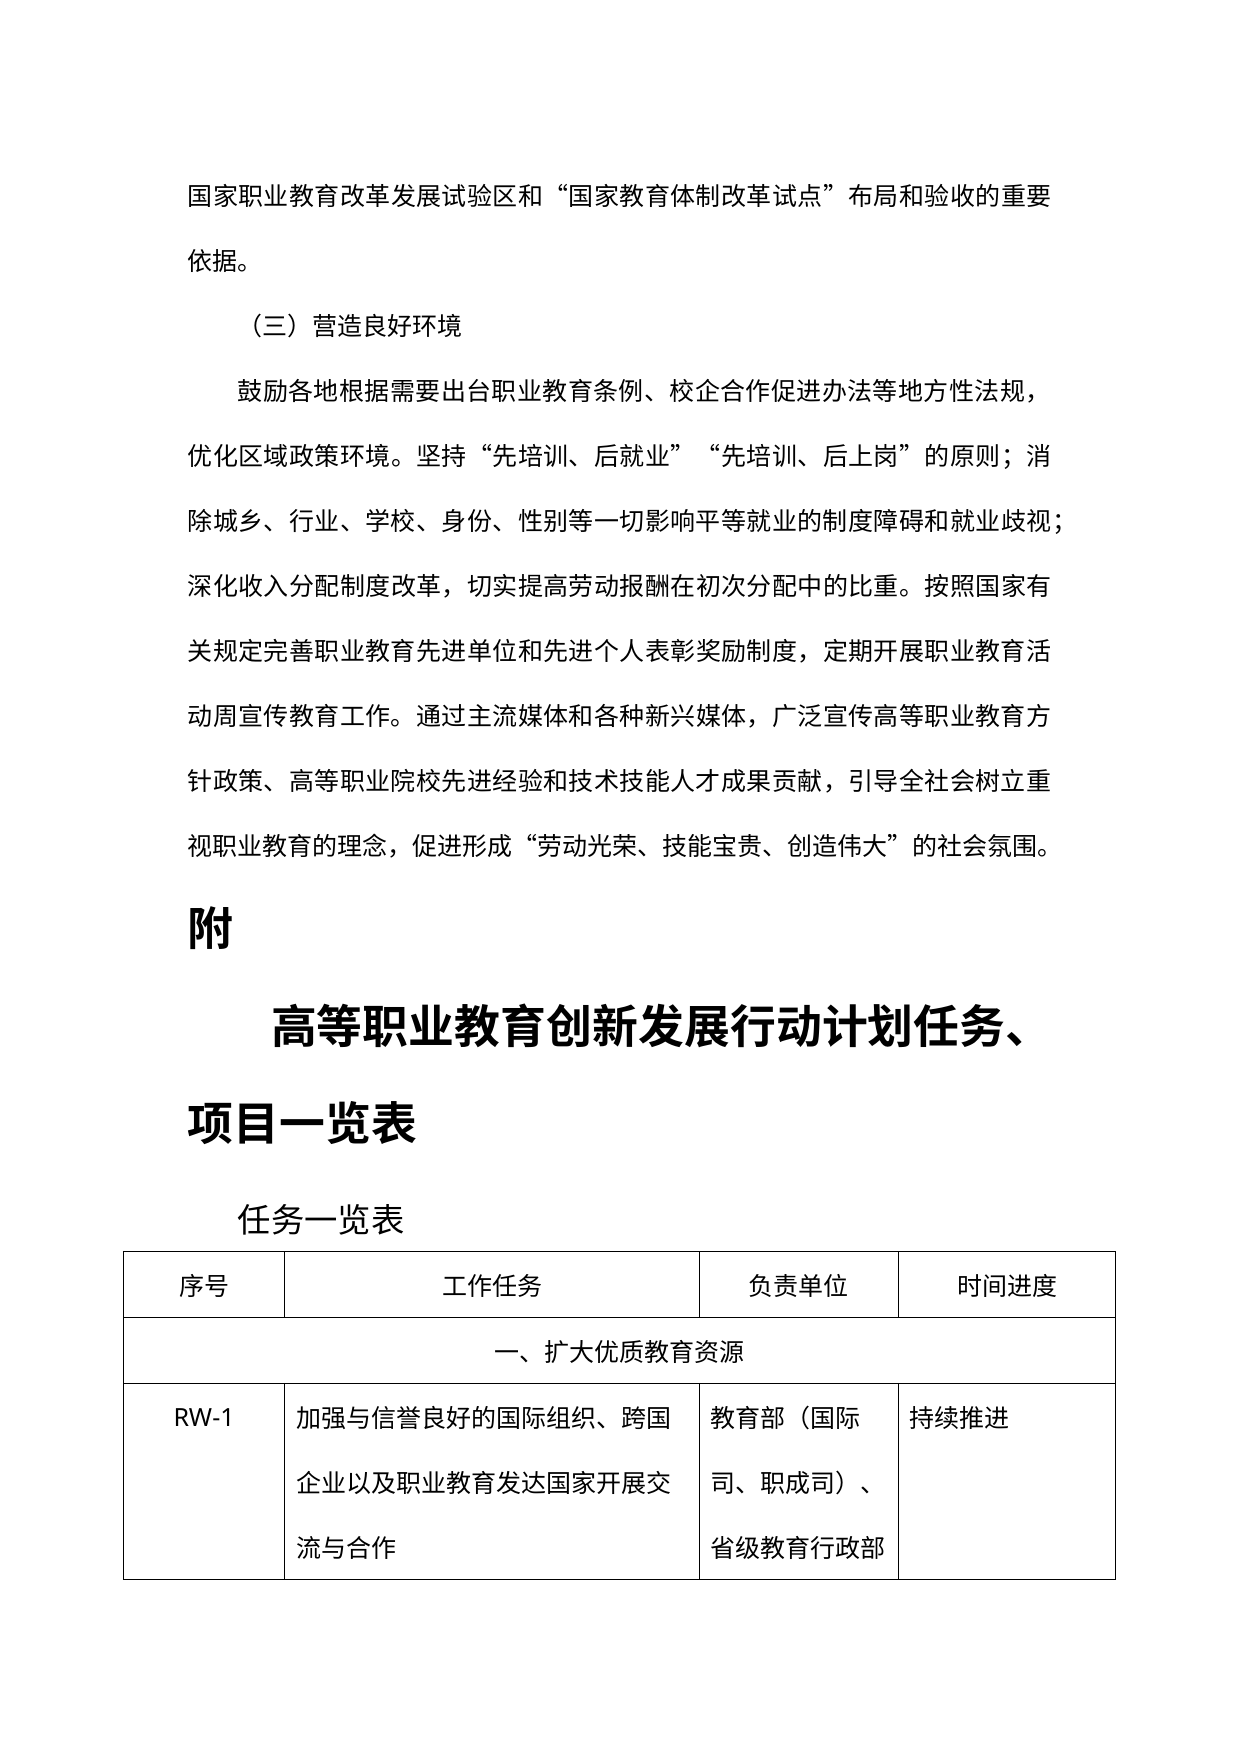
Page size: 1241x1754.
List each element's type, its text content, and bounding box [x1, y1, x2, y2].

table_header 负责单位 [700, 1252, 898, 1317]
table_cell 一、扩大优质教育资源 [124, 1318, 1115, 1383]
table_cell RW-1 [124, 1384, 284, 1579]
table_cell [285, 1384, 699, 1579]
text 鼓励各地根据需要出台职业教育条例、校企合作促进办法等地方性法规，优化区域政策环境。坚持“先培训、后就业”“先培训、后上岗”的原则；消除城乡、行业、学校、身份、性别等一切影响平等就业的制度障碍和就业歧视；深化收入分配制度改革，切实提高劳动报酬在初次分配中的比重。按照国家有关规定完善职业教育先进单位和先进个人表彰奖励制度，定期开展职业教育活动周宣传教育工作。通过主流媒体和各种新兴媒体，广泛宣传高等职业教育方针政策、高等职业院校先进经验和技术技能人才成果贡献，引导全社会树立重视职业教育的理念，促进形成“劳动光荣、技能宝贵、创造伟大”的社会氛围。 [187, 357, 1053, 877]
table_header 工作任务 [285, 1252, 699, 1317]
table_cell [700, 1384, 898, 1579]
table_header 序号 [124, 1252, 284, 1317]
text 附 [187, 877, 1053, 974]
text （三）营造良好环境 [187, 292, 1053, 357]
table_cell 持续推进 [899, 1384, 1115, 1579]
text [187, 162, 1053, 292]
text 任务一览表 [187, 1186, 1053, 1251]
table_header 时间进度 [899, 1252, 1115, 1317]
text 高等职业教育创新发展行动计划任务、项目一览表 [187, 974, 1053, 1169]
